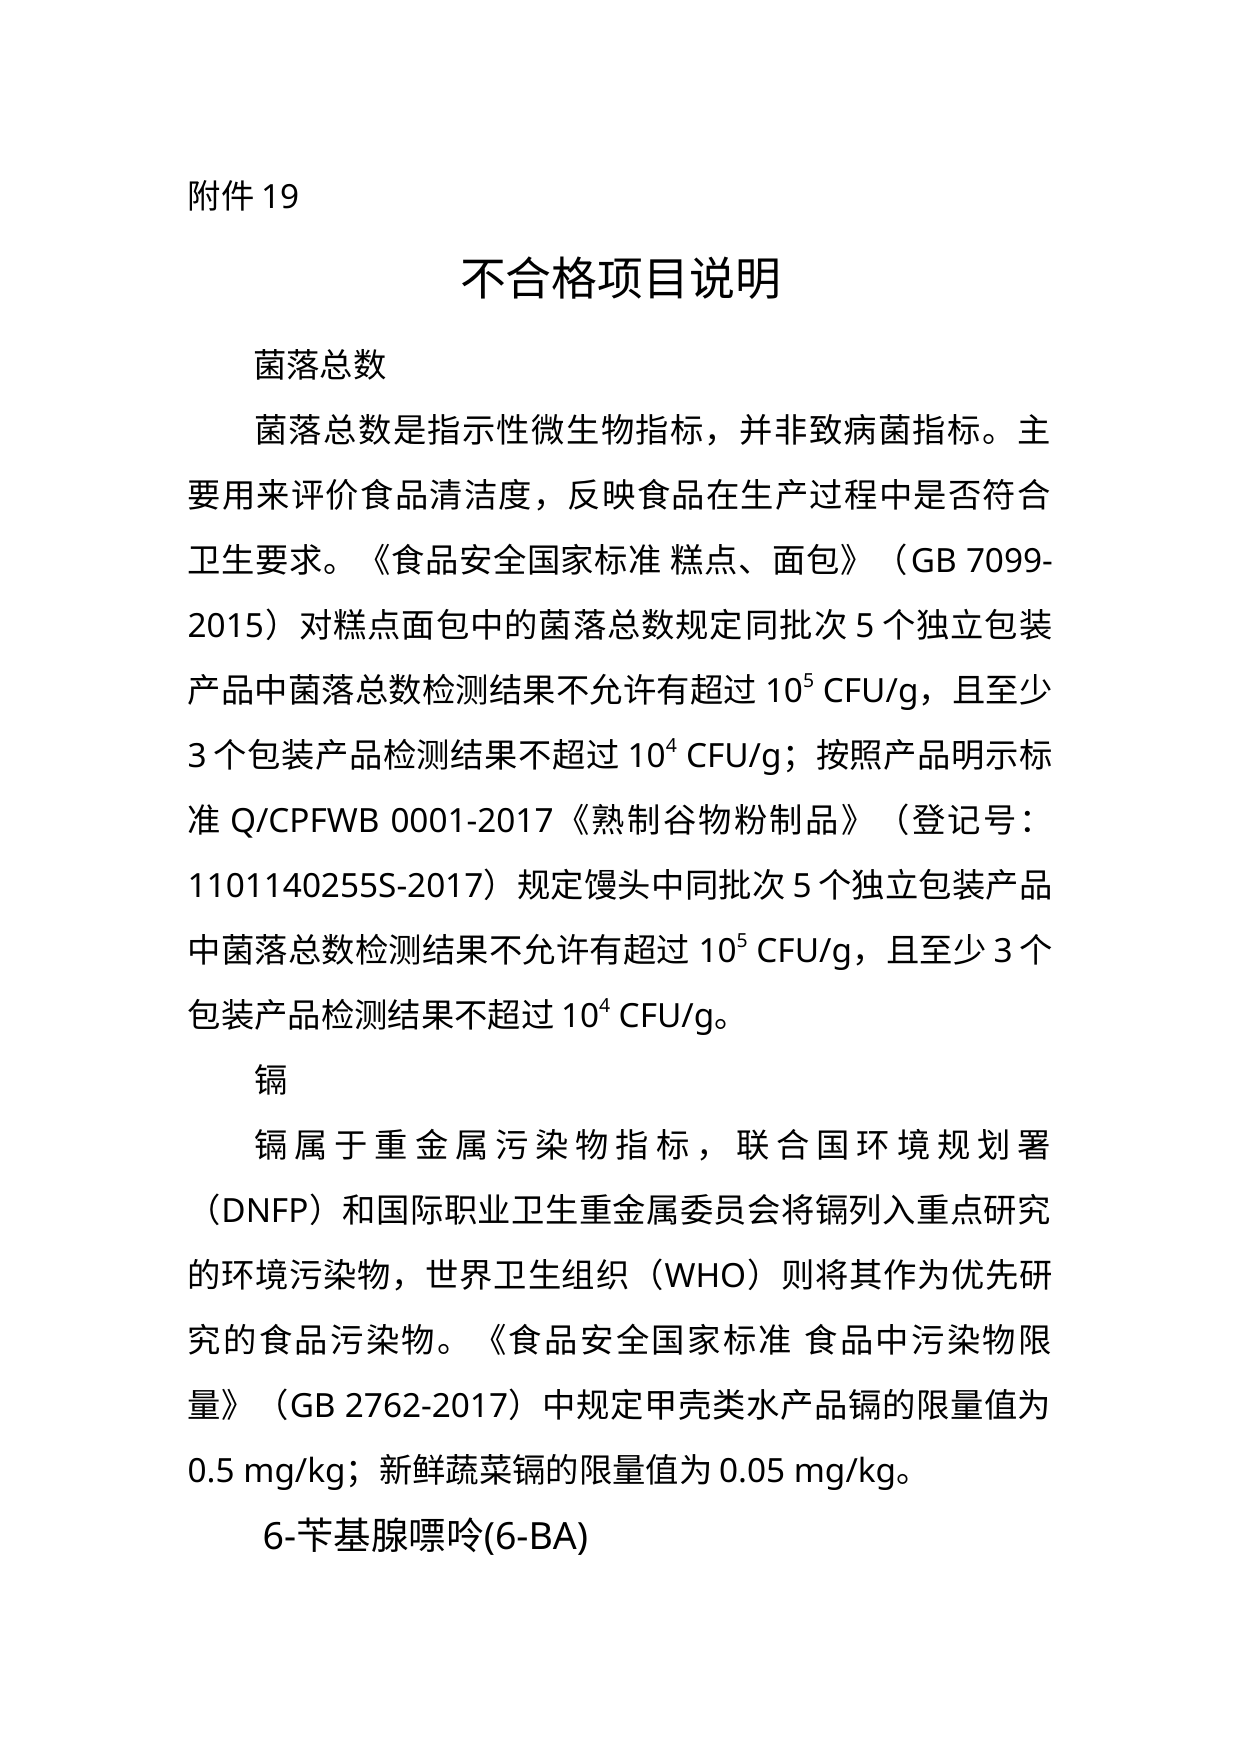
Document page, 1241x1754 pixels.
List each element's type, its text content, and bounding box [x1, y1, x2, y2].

text 镉属于重金属污染物指标，联合国环境规划署（DNFP）和国际职业卫生重金属委员会将镉列入重点研究的环境污染物，世界卫生组织（WHO）则将其作为优先研究的食品污染物。《食品安全国家标准 食品中污染物限量》（GB 2762-2017）中规定甲壳类水产品镉的限量值为0.5 mg/kg；新鲜蔬菜镉的限量值为0.05 mg/kg。 [187, 1111, 1053, 1501]
text 不合格项目说明 [187, 227, 1053, 324]
text 6-苄基腺嘌呤(6-BA) [187, 1501, 1053, 1566]
text 附件19 [187, 162, 1053, 227]
text 菌落总数是指示性微生物指标，并非致病菌指标。主要用来评价食品清洁度，反映食品在生产过程中是否符合卫生要求。《食品安全国家标准 糕点、面包》（GB 7099-2015）对糕点面包中的菌落总数规定同批次5个独立包装产品中菌落总数检测结果不允许有超过105 CFU/g，且至少3个包装产品检测结果不超过104 CFU/g；按照产品明示标准Q/CPFWB 0001-2017《熟制谷物粉制品》（登记号：1101140255S-2017）规定馒头中同批次5个独立包装产品中菌落总数检测结果不允许有超过105 CFU/g，且至少3个包装产品检测结果不超过104 CFU/g。 [187, 396, 1053, 1046]
text 镉 [187, 1046, 1053, 1111]
text 菌落总数 [187, 331, 1053, 396]
